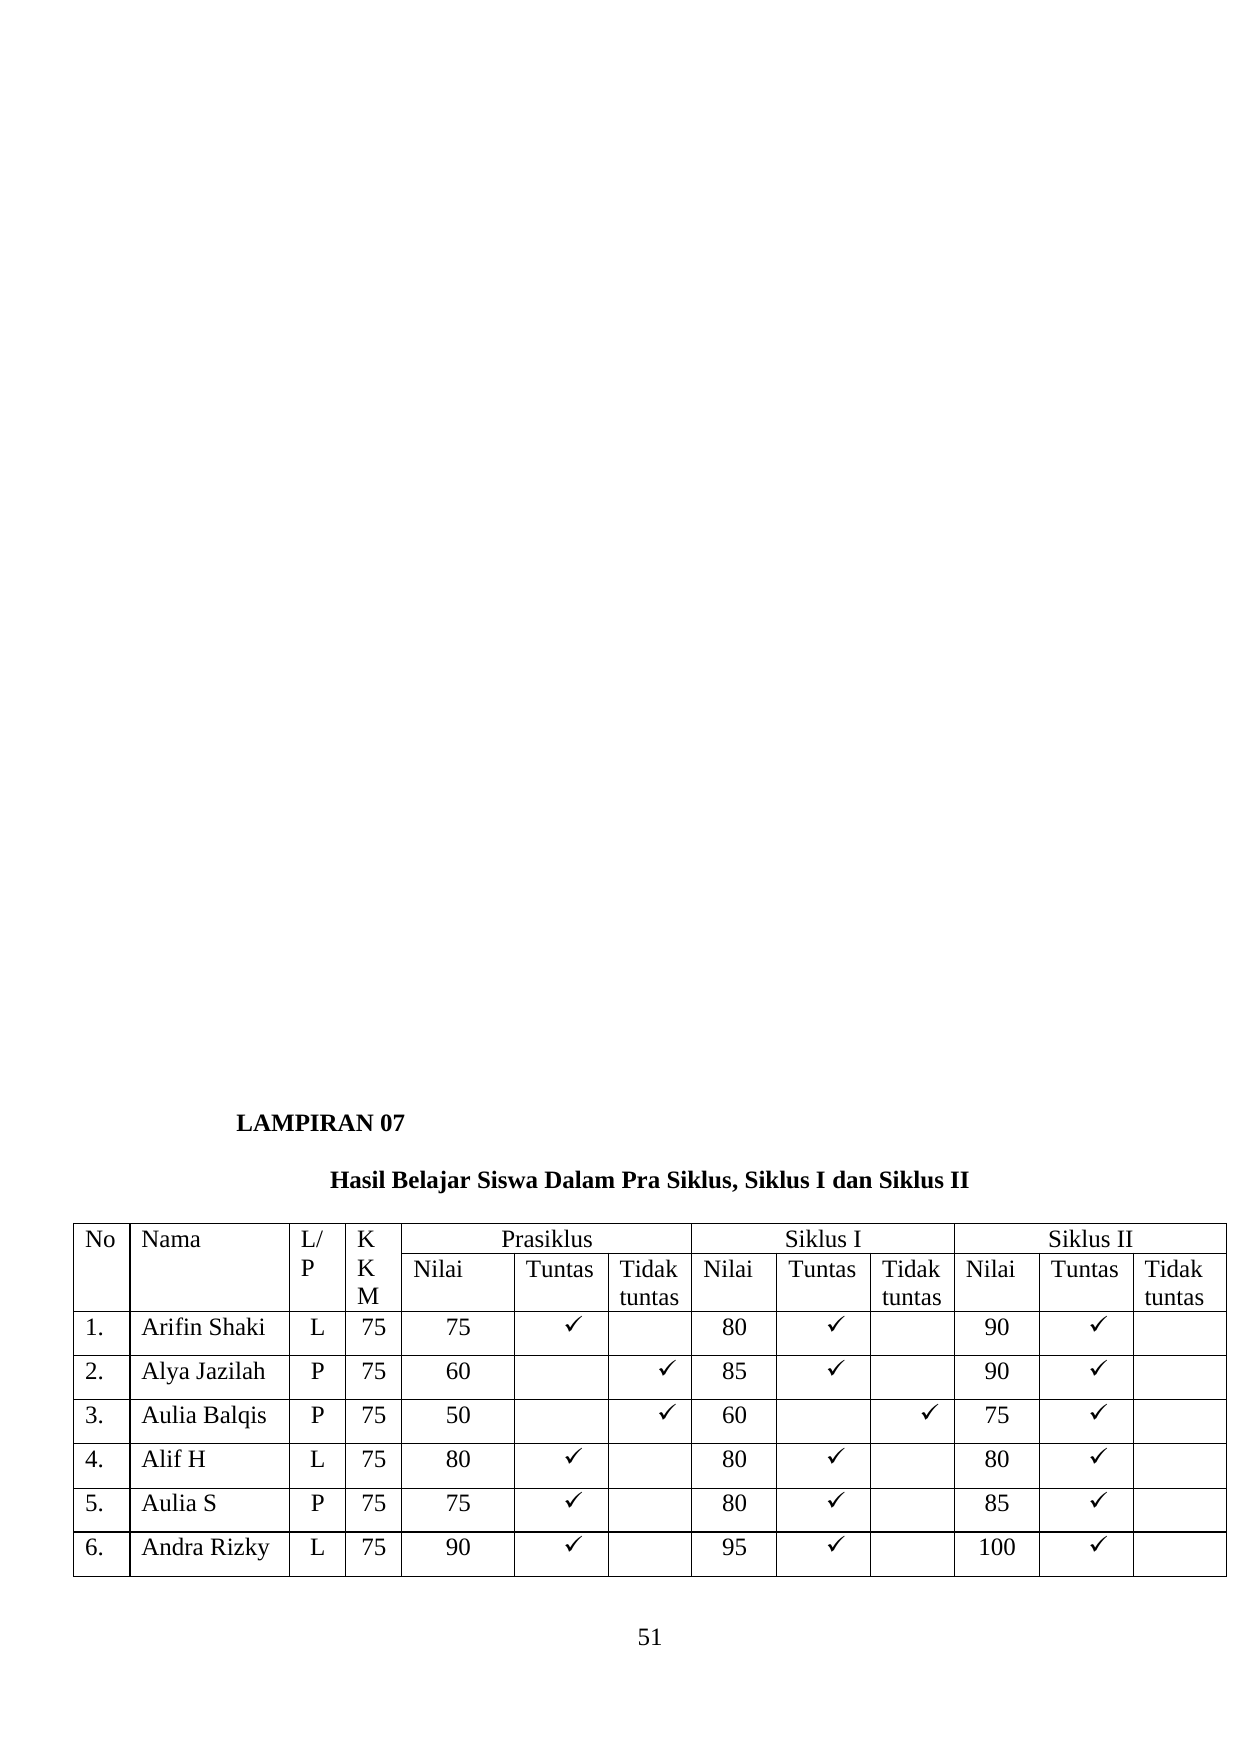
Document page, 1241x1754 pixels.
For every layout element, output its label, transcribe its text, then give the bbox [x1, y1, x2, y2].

table_cell Tuntas [515, 1254, 608, 1311]
table_cell 50 [402, 1400, 514, 1443]
table_cell 75 [346, 1489, 401, 1531]
table_cell [1134, 1533, 1226, 1576]
table_cell 80 [692, 1444, 776, 1487]
table_cell [515, 1489, 608, 1531]
text Hasil Belajar Siswa Dalam Pra Siklus, Siklus I dan Siklus II [236, 1165, 1063, 1194]
table_cell 60 [692, 1400, 776, 1443]
table_cell Tuntas [1040, 1254, 1133, 1311]
table_cell Tidak tuntas [1134, 1254, 1226, 1311]
table_cell Arifin Shaki [131, 1312, 289, 1355]
table_cell Tuntas [777, 1254, 870, 1311]
table_cell 85 [955, 1489, 1039, 1531]
table_cell [777, 1489, 870, 1531]
table_cell Aulia S [131, 1489, 289, 1531]
table_cell [609, 1444, 691, 1487]
table_header Siklus I [692, 1224, 954, 1253]
table_cell L [290, 1312, 345, 1355]
table_cell Alif H [131, 1444, 289, 1487]
table_cell [609, 1489, 691, 1531]
table_cell [871, 1489, 954, 1531]
table_cell 75 [402, 1489, 514, 1531]
table_cell [871, 1312, 954, 1355]
table_cell [609, 1400, 691, 1443]
table_cell 90 [402, 1533, 514, 1576]
table_cell P [290, 1489, 345, 1531]
table_cell [515, 1312, 608, 1355]
table_cell 85 [692, 1356, 776, 1399]
table_cell [515, 1356, 608, 1399]
table_header Prasiklus [402, 1224, 691, 1253]
table_cell [1134, 1312, 1226, 1355]
table_cell 75 [346, 1356, 401, 1399]
table_cell Tidak tuntas [871, 1254, 954, 1311]
table_cell 75 [346, 1400, 401, 1443]
table_cell 90 [955, 1356, 1039, 1399]
table_cell [1134, 1444, 1226, 1487]
table_cell 5. [74, 1489, 129, 1531]
table_header KKM [346, 1224, 401, 1311]
table_header No [74, 1224, 129, 1311]
table_cell L [290, 1444, 345, 1487]
table_cell [515, 1444, 608, 1487]
table_cell 1. [74, 1312, 129, 1355]
table_cell 75 [346, 1444, 401, 1487]
table_cell [1134, 1489, 1226, 1531]
table_cell [777, 1444, 870, 1487]
table_cell 100 [955, 1533, 1039, 1576]
table_cell [1040, 1489, 1133, 1531]
table_cell Nilai [692, 1254, 776, 1311]
table_cell 90 [955, 1312, 1039, 1355]
table_cell Nilai [402, 1254, 514, 1311]
table_cell Nilai [955, 1254, 1039, 1311]
table_header Nama [131, 1224, 289, 1311]
table_cell 80 [692, 1312, 776, 1355]
table_cell 75 [346, 1312, 401, 1355]
table_cell [1134, 1356, 1226, 1399]
table_cell [1040, 1533, 1133, 1576]
table_cell [871, 1400, 954, 1443]
table_header Siklus II [955, 1224, 1226, 1253]
table_cell [871, 1356, 954, 1399]
table_header L/P [290, 1224, 345, 1311]
table_cell [515, 1400, 608, 1443]
table_cell [777, 1400, 870, 1443]
table_cell 80 [402, 1444, 514, 1487]
table_cell [609, 1356, 691, 1399]
table_cell Alya Jazilah [131, 1356, 289, 1399]
table_cell [871, 1444, 954, 1487]
table_cell 3. [74, 1400, 129, 1443]
table_cell 6. [74, 1533, 129, 1576]
table_cell Aulia Balqis [131, 1400, 289, 1443]
table_cell 75 [955, 1400, 1039, 1443]
table_cell 80 [955, 1444, 1039, 1487]
table_cell [777, 1533, 870, 1576]
table_cell [515, 1533, 608, 1576]
table_cell P [290, 1356, 345, 1399]
table_cell [1040, 1444, 1133, 1487]
table_cell 75 [402, 1312, 514, 1355]
table_cell 4. [74, 1444, 129, 1487]
table_cell [609, 1312, 691, 1355]
text LAMPIRAN 07 [236, 1108, 1063, 1137]
table_cell 75 [346, 1533, 401, 1576]
table_cell [777, 1356, 870, 1399]
table_cell [777, 1312, 870, 1355]
table_cell Andra Rizky [131, 1533, 289, 1576]
table_cell [609, 1533, 691, 1576]
table_cell 80 [692, 1489, 776, 1531]
table_cell [1040, 1400, 1133, 1443]
table_cell [1040, 1312, 1133, 1355]
table_cell P [290, 1400, 345, 1443]
table_cell [1134, 1400, 1226, 1443]
table_cell 95 [692, 1533, 776, 1576]
table_cell Tidak tuntas [609, 1254, 691, 1311]
table_cell [871, 1533, 954, 1576]
table_cell 60 [402, 1356, 514, 1399]
table_cell L [290, 1533, 345, 1576]
table_cell [1040, 1356, 1133, 1399]
table_cell 2. [74, 1356, 129, 1399]
